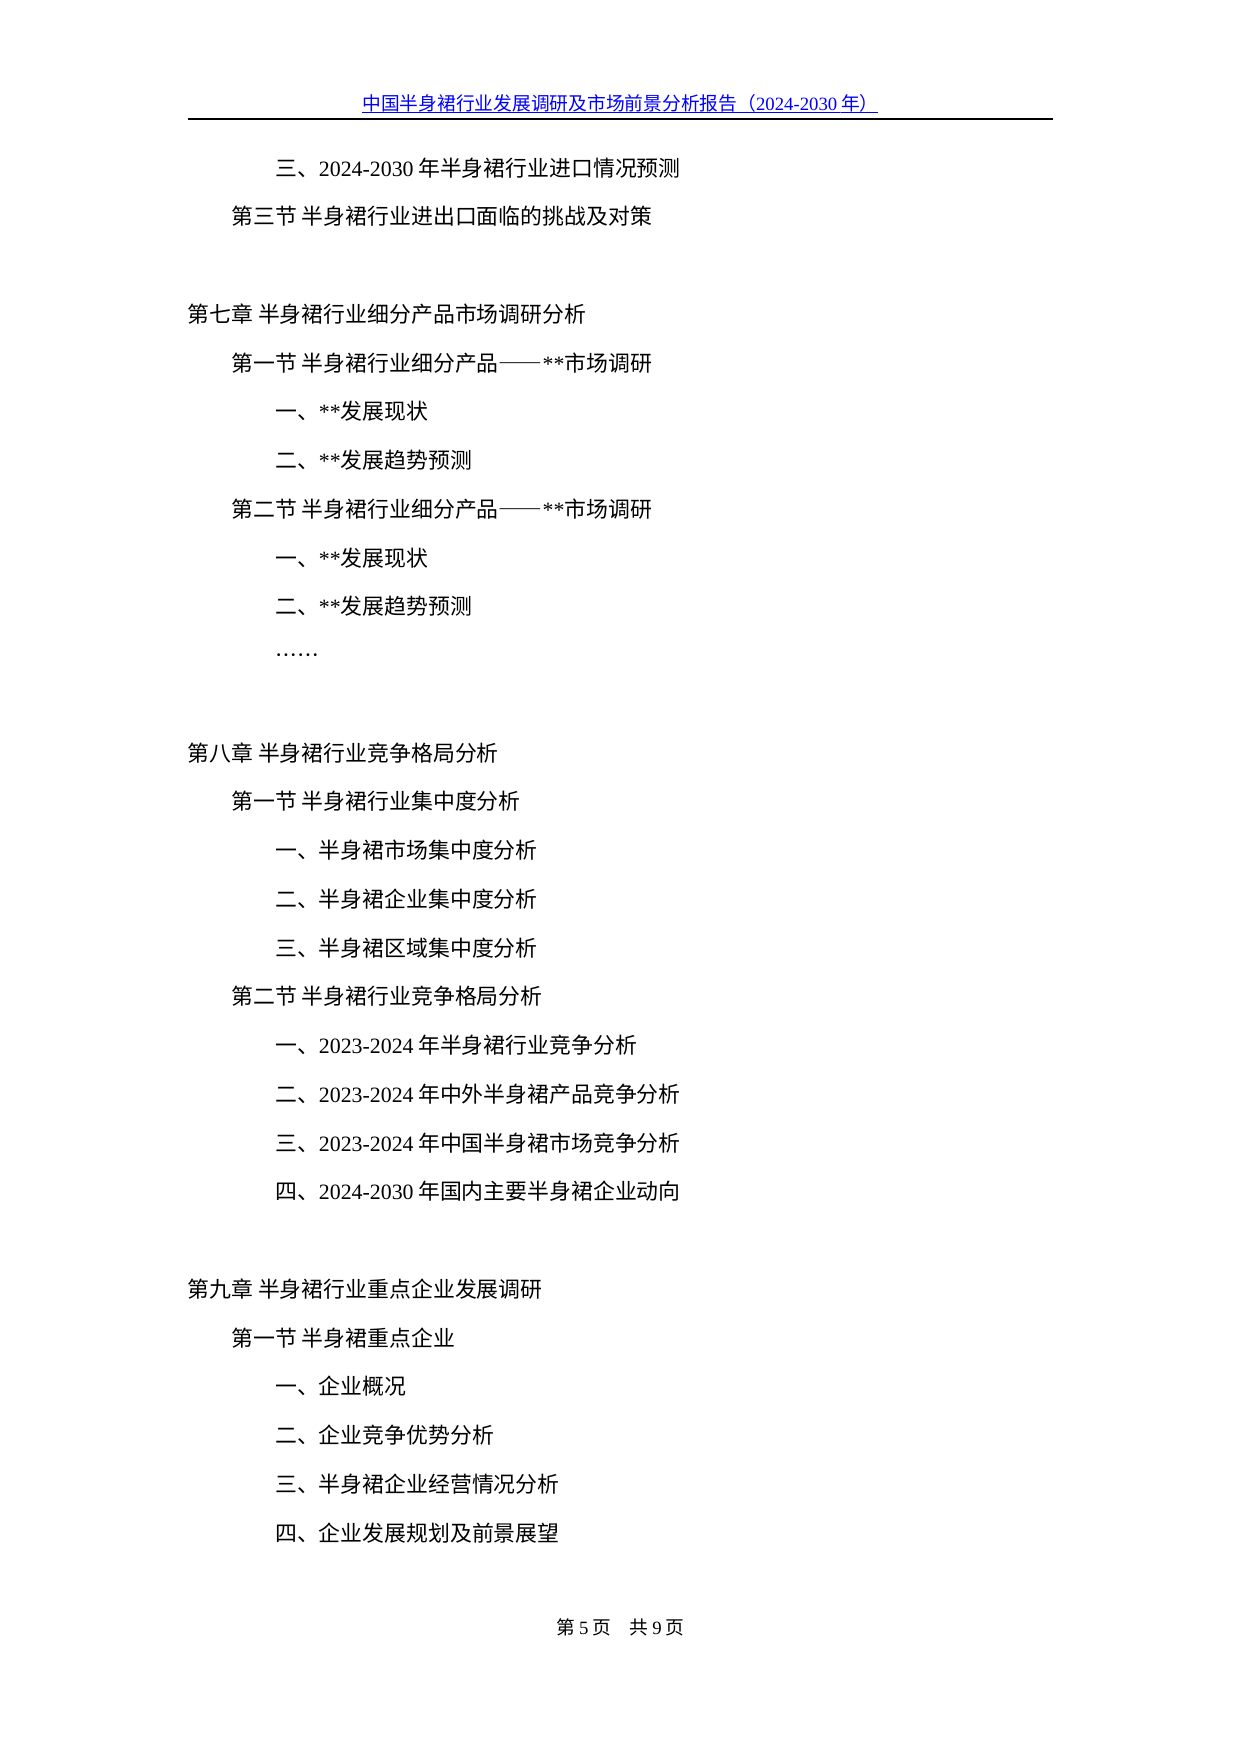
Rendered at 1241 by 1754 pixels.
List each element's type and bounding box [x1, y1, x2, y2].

text [187, 150, 1053, 1548]
